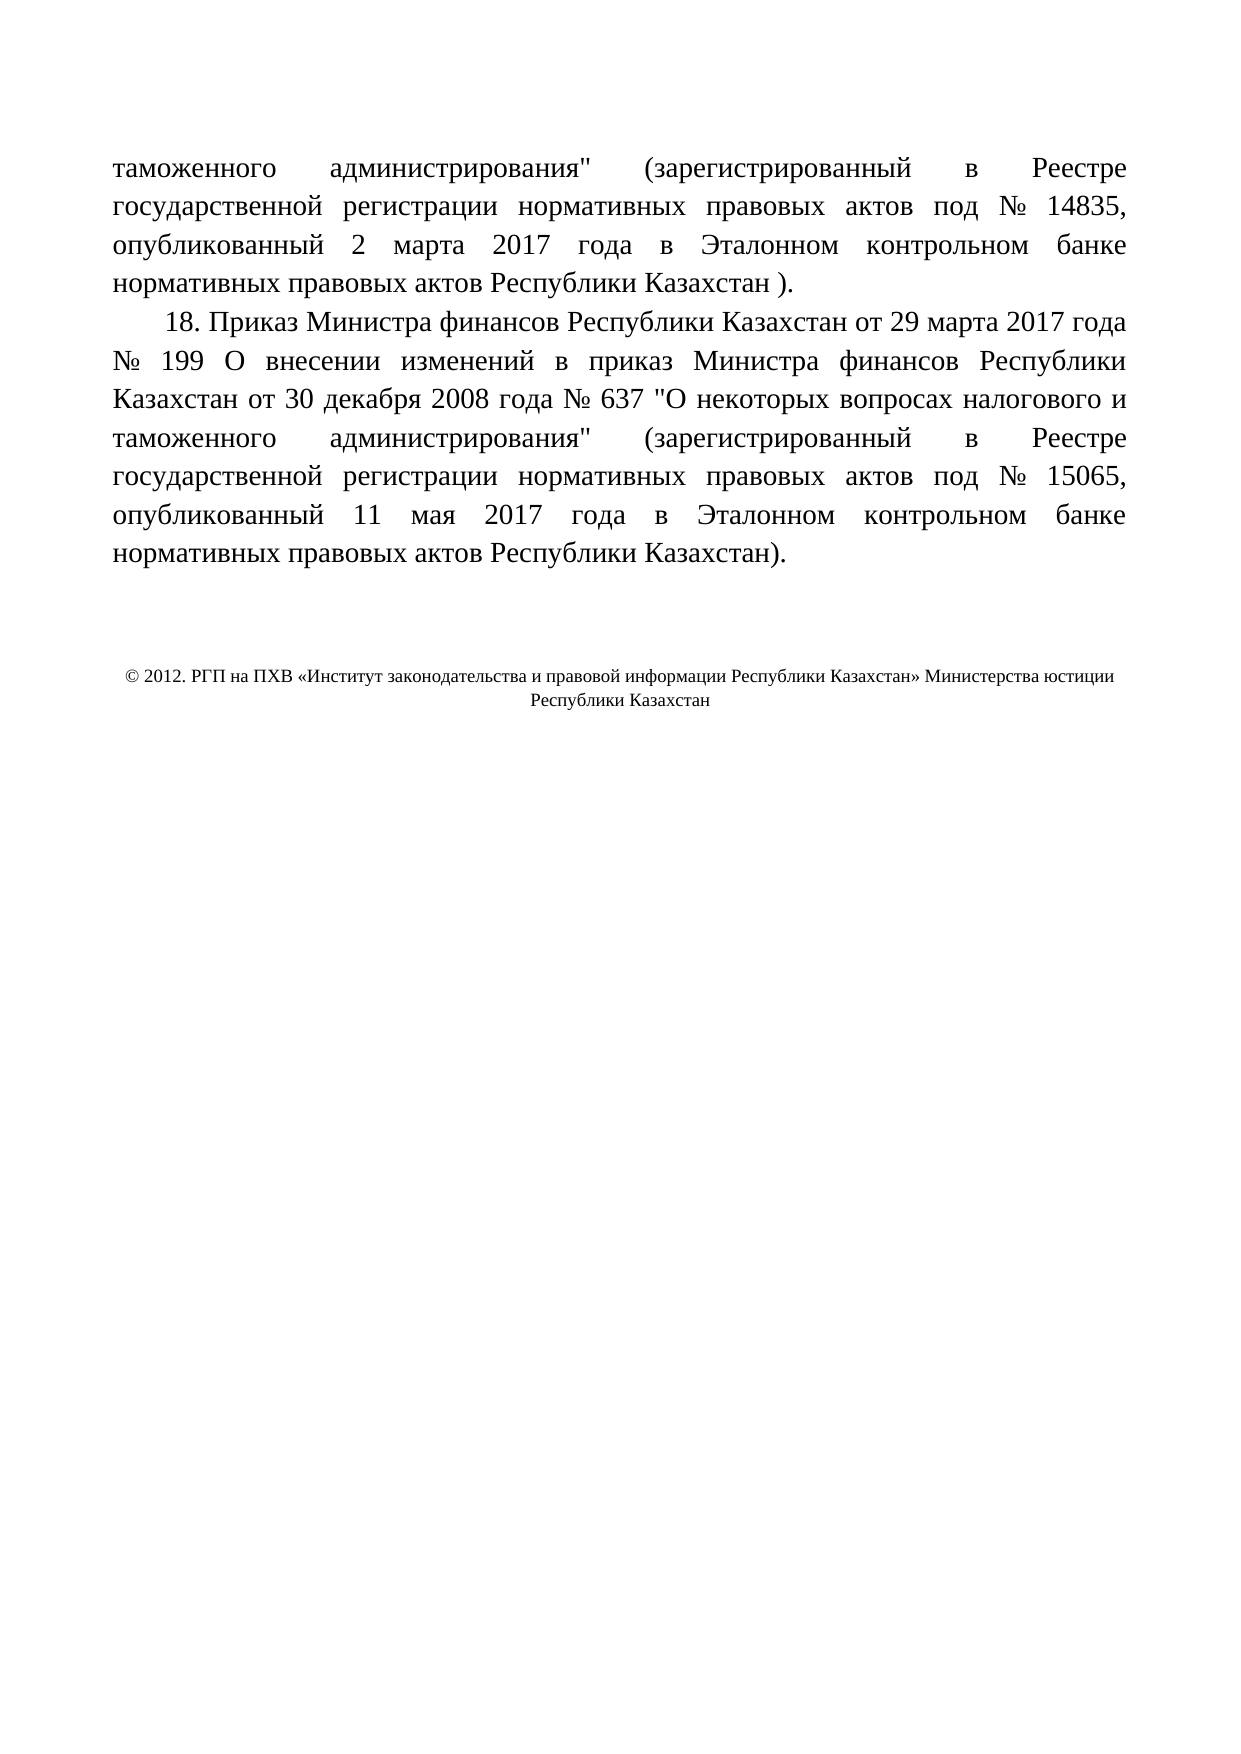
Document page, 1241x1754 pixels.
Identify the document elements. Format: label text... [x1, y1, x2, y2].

text 18. Приказ Министра финансов Республики Казахстан от 29 марта 2017 года № 199 О внесении изменений в приказ Министра финансов Республики Казахстан от 30 декабря 2008 года № 637 "О некоторых вопросах налогового и таможенного администрирования" (зарегистрированный в Реестре государственной регистрации нормативных правовых актов под № 15065, опубликованный 11 мая 2017 года в Эталонном контрольном банке нормативных правовых актов Республики Казахстан). [112, 304, 1128, 569]
text © 2012. РГП на ПХВ «Институт законодательства и правовой информации Республики Казахстан» Министерства юстиции Республики Казахстан [112, 664, 1128, 711]
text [112, 150, 1128, 299]
